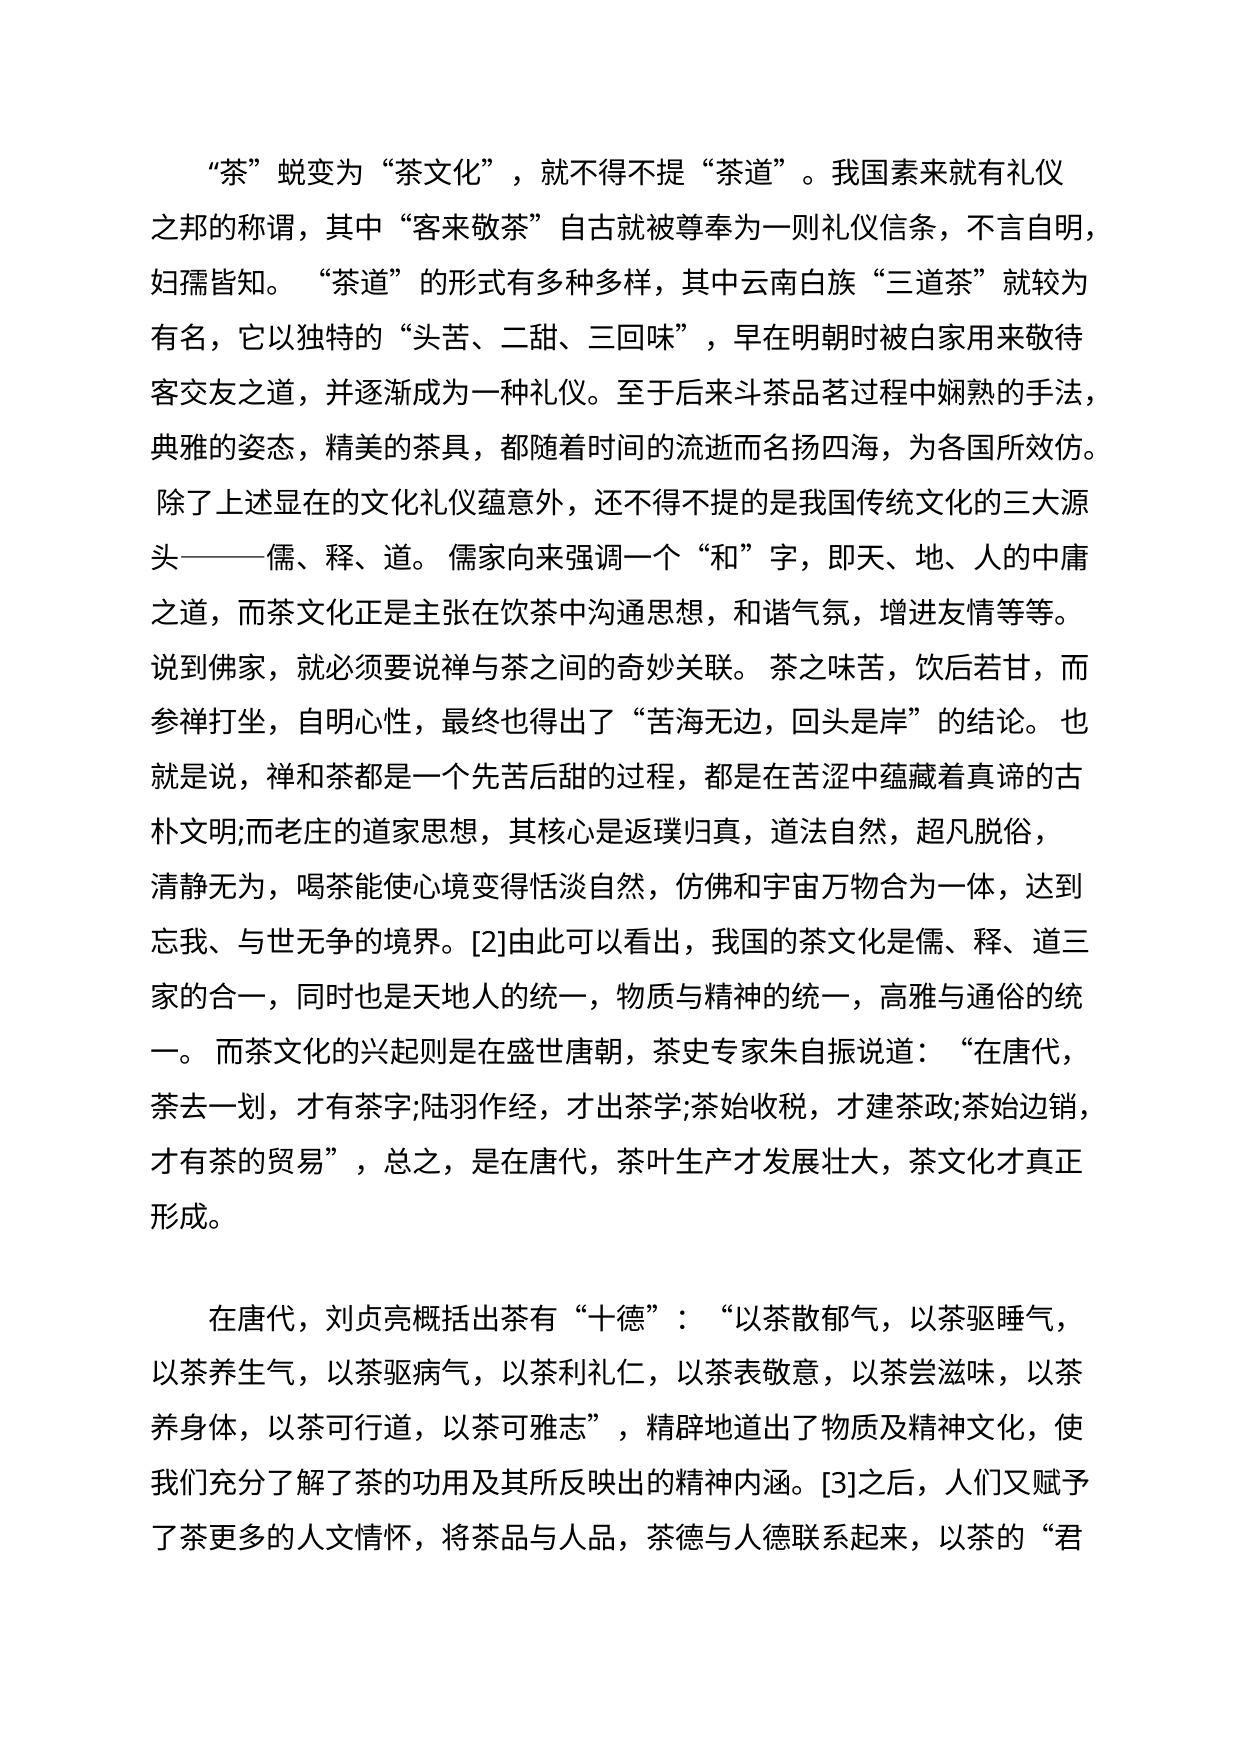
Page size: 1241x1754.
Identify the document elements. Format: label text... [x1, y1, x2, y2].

text “茶”蜕变为“茶文化”，就不得不提“茶道”。我国素来就有礼仪之邦的称谓，其中“客来敬茶”自古就被尊奉为一则礼仪信条，不言自明，妇孺皆知。 “茶道”的形式有多种多样，其中云南白族“三道茶”就较为有名，它以独特的“头苦、二甜、三回味”，早在明朝时被白家用来敬待客交友之道，并逐渐成为一种礼仪。至于后来斗茶品茗过程中娴熟的手法，典雅的姿态，精美的茶具，都随着时间的流逝而名扬四海，为各国所效仿。 除了上述显在的文化礼仪蕴意外，还不得不提的是我国传统文化的三大源头―――儒、释、道。 儒家向来强调一个“和”字，即天、地、人的中庸之道，而茶文化正是主张在饮茶中沟通思想，和谐气氛，增进友情等等。 说到佛家，就必须要说禅与茶之间的奇妙关联。 茶之味苦，饮后若甘，而参禅打坐，自明心性，最终也得出了“苦海无边，回头是岸”的结论。 也就是说，禅和茶都是一个先苦后甜的过程，都是在苦涩中蕴藏着真谛的古朴文明;而老庄的道家思想，其核心是返璞归真，道法自然，超凡脱俗，清静无为，喝茶能使心境变得恬淡自然，仿佛和宇宙万物合为一体，达到忘我、与世无争的境界。[2]由此可以看出，我国的茶文化是儒、释、道三家的合一，同时也是天地人的统一，物质与精神的统一，高雅与通俗的统一。 而茶文化的兴起则是在盛世唐朝，茶史专家朱自振说道：“在唐代，荼去一划，才有茶字;陆羽作经，才出茶学;茶始收税，才建茶政;茶始边销，才有茶的贸易”，总之，是在唐代，茶叶生产才发展壮大，茶文化才真正形成。 [150, 150, 1090, 1236]
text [150, 1295, 1090, 1557]
